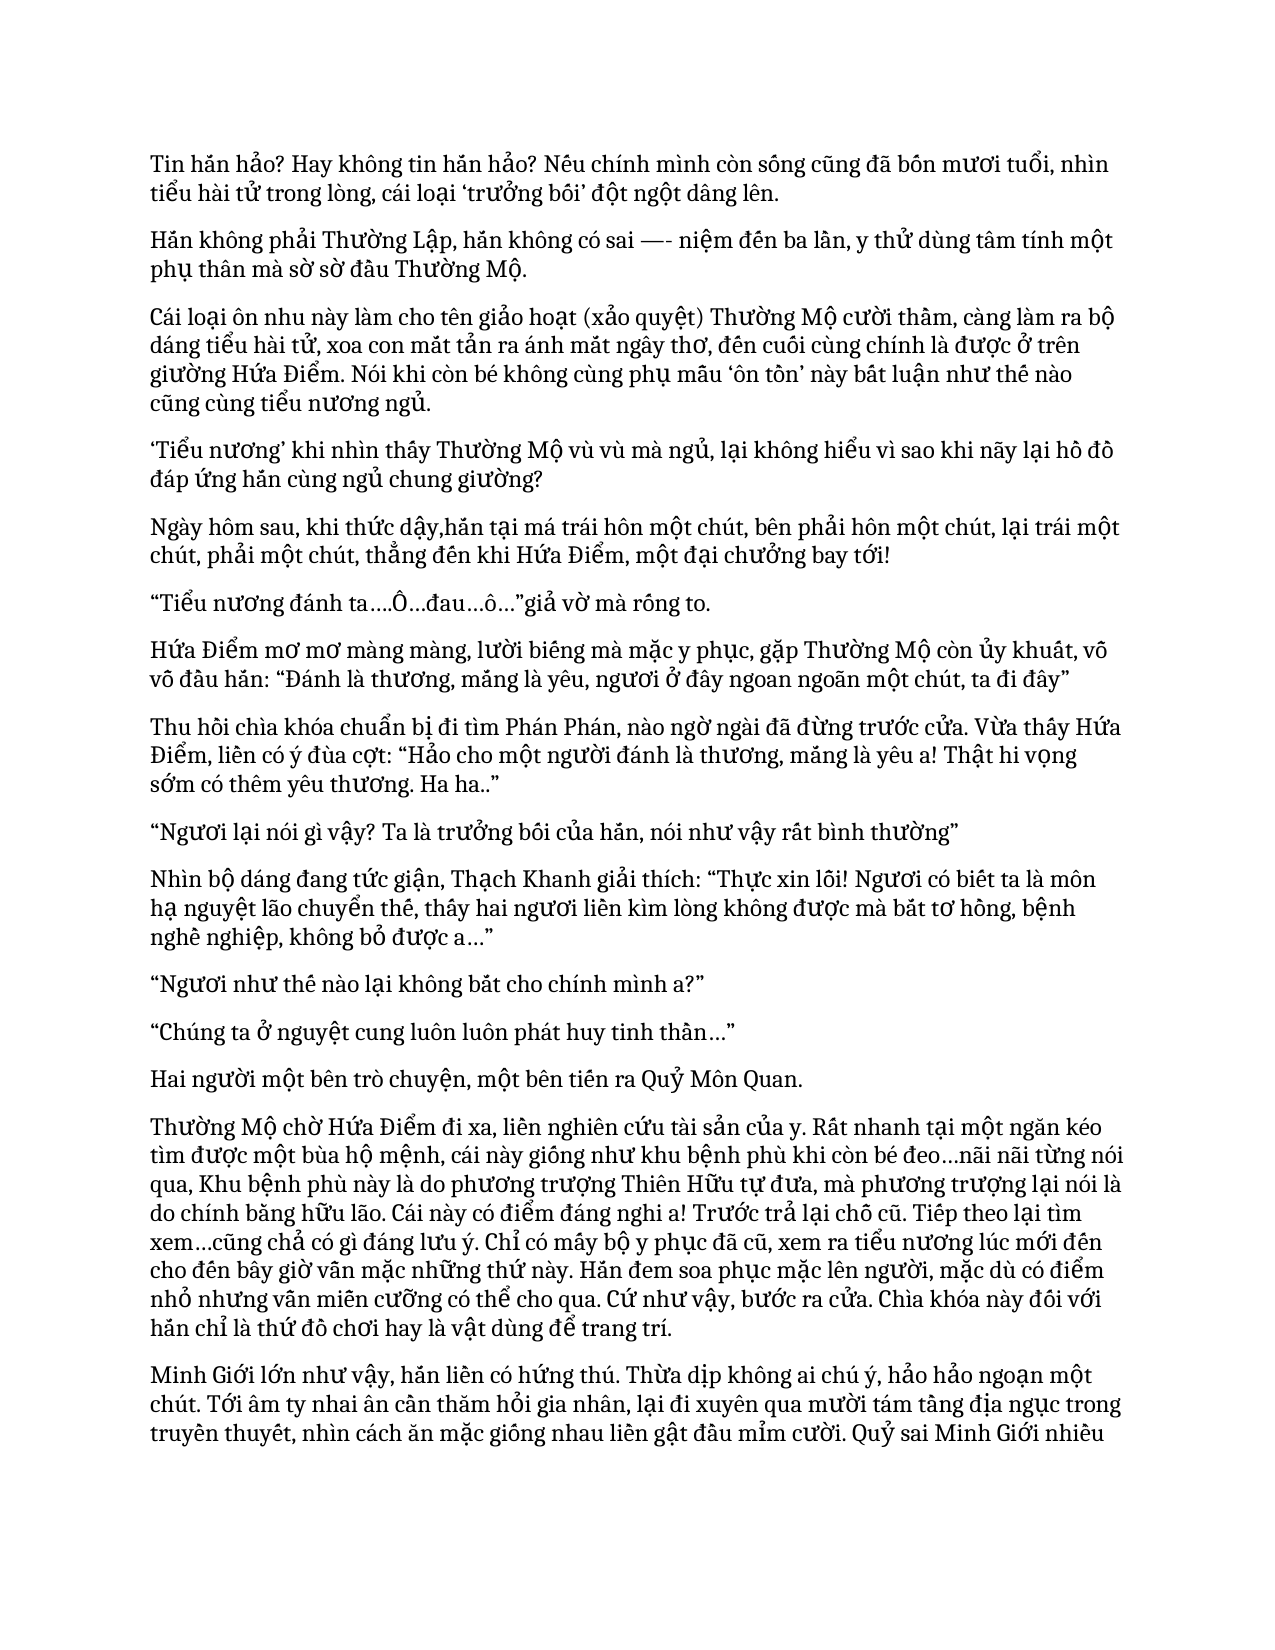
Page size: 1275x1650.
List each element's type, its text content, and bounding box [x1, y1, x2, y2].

text Cái loại ôn nhu này làm cho tên giảo hoạt (xảo quyệt) Thường Mộ cười thầm, càng làm ra bộ dáng tiểu hài tử, xoa con mắt tản ra ánh mắt ngây thơ, đến cuối cùng chính là được ở trên giường Hứa Điểm. Nói khi còn bé không cùng phụ mẫu ‘ôn tồn’ này bất luận như thế nào cũng cùng tiểu nương ngủ. [150, 302, 1125, 417]
text “Chúng ta ở nguyệt cung luôn luôn phát huy tinh thần…” [150, 1017, 1125, 1046]
text Thu hồi chìa khóa chuẩn bị đi tìm Phán Phán, nào ngờ ngài đã đừng trước cửa. Vừa thấy Hứa Điểm, liền có ý đùa cợt: “Hảo cho một người đánh là thương, mắng là yêu a! Thật hi vọng sớm có thêm yêu thương. Ha ha..” [150, 712, 1125, 799]
text “Ngươi lại nói gì vậy? Ta là trưởng bối của hắn, nói như vậy rất bình thường” [150, 817, 1125, 846]
text Ngày hôm sau, khi thức dậy,hắn tại má trái hôn một chút, bên phải hôn một chút, lại trái một chút, phải một chút, thẳng đến khi Hứa Điểm, một đại chưởng bay tới! [150, 512, 1125, 570]
text “Ngươi như thế nào lại không bắt cho chính mình a?” [150, 970, 1125, 999]
text Tin hắn hảo? Hay không tin hắn hảo? Nếu chính mình còn sống cũng đã bốn mươi tuổi, nhìn tiểu hài tử trong lòng, cái loại ‘trưởng bối’ đột ngột dâng lên. [150, 150, 1125, 207]
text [150, 1361, 1125, 1447]
text Nhìn bộ dáng đang tức giận, Thạch Khanh giải thích: “Thực xin lỗi! Ngươi có biết ta là môn hạ nguyệt lão chuyển thế, thấy hai ngươi liền kìm lòng không được mà bắt tơ hồng, bệnh nghề nghiệp, không bỏ được a…” [150, 865, 1125, 951]
text Hứa Điểm mơ mơ màng màng, lười biếng mà mặc y phục, gặp Thường Mộ còn ủy khuất, vỗ vỗ đầu hắn: “Đánh là thương, mắng là yêu, ngươi ở đây ngoan ngoãn một chút, ta đi đây” [150, 636, 1125, 694]
text Hai người một bên trò chuyện, một bên tiến ra Quỷ Môn Quan. [150, 1065, 1125, 1094]
text Hắn không phải Thường Lập, hắn không có sai —- niệm đến ba lần, y thử dùng tâm tính một phụ thân mà sờ sờ đầu Thường Mộ. [150, 226, 1125, 284]
text ‘Tiểu nương’ khi nhìn thấy Thường Mộ vù vù mà ngủ, lại không hiểu vì sao khi nãy lại hồ đồ đáp ứng hắn cùng ngủ chung giường? [150, 436, 1125, 494]
text Thường Mộ chờ Hứa Điểm đi xa, liền nghiên cứu tài sản của y. Rất nhanh tại một ngăn kéo tìm được một bùa hộ mệnh, cái này giống như khu bệnh phù khi còn bé đeo…nãi nãi từng nói qua, Khu bệnh phù này là do phương trượng Thiên Hữu tự đưa, mà phương trượng lại nói là do chính bằng hữu lão. Cái này có điểm đáng nghi a! Trước trả lại chỗ cũ. Tiếp theo lại tìm xem…cũng chả có gì đáng lưu ý. Chỉ có mấy bộ y phục đã cũ, xem ra tiểu nương lúc mới đến cho đến bây giờ vẫn mặc những thứ này. Hắn đem soa phục mặc lên người, mặc dù có điểm nhỏ nhưng vẫn miễn cưỡng có thể cho qua. Cứ như vậy, bước ra cửa. Chìa khóa này đối với hắn chỉ là thứ đồ chơi hay là vật dùng để trang trí. [150, 1112, 1125, 1342]
text “Tiểu nương đánh ta….Ô…đau…ô…”giả vờ mà rống to. [150, 589, 1125, 617]
